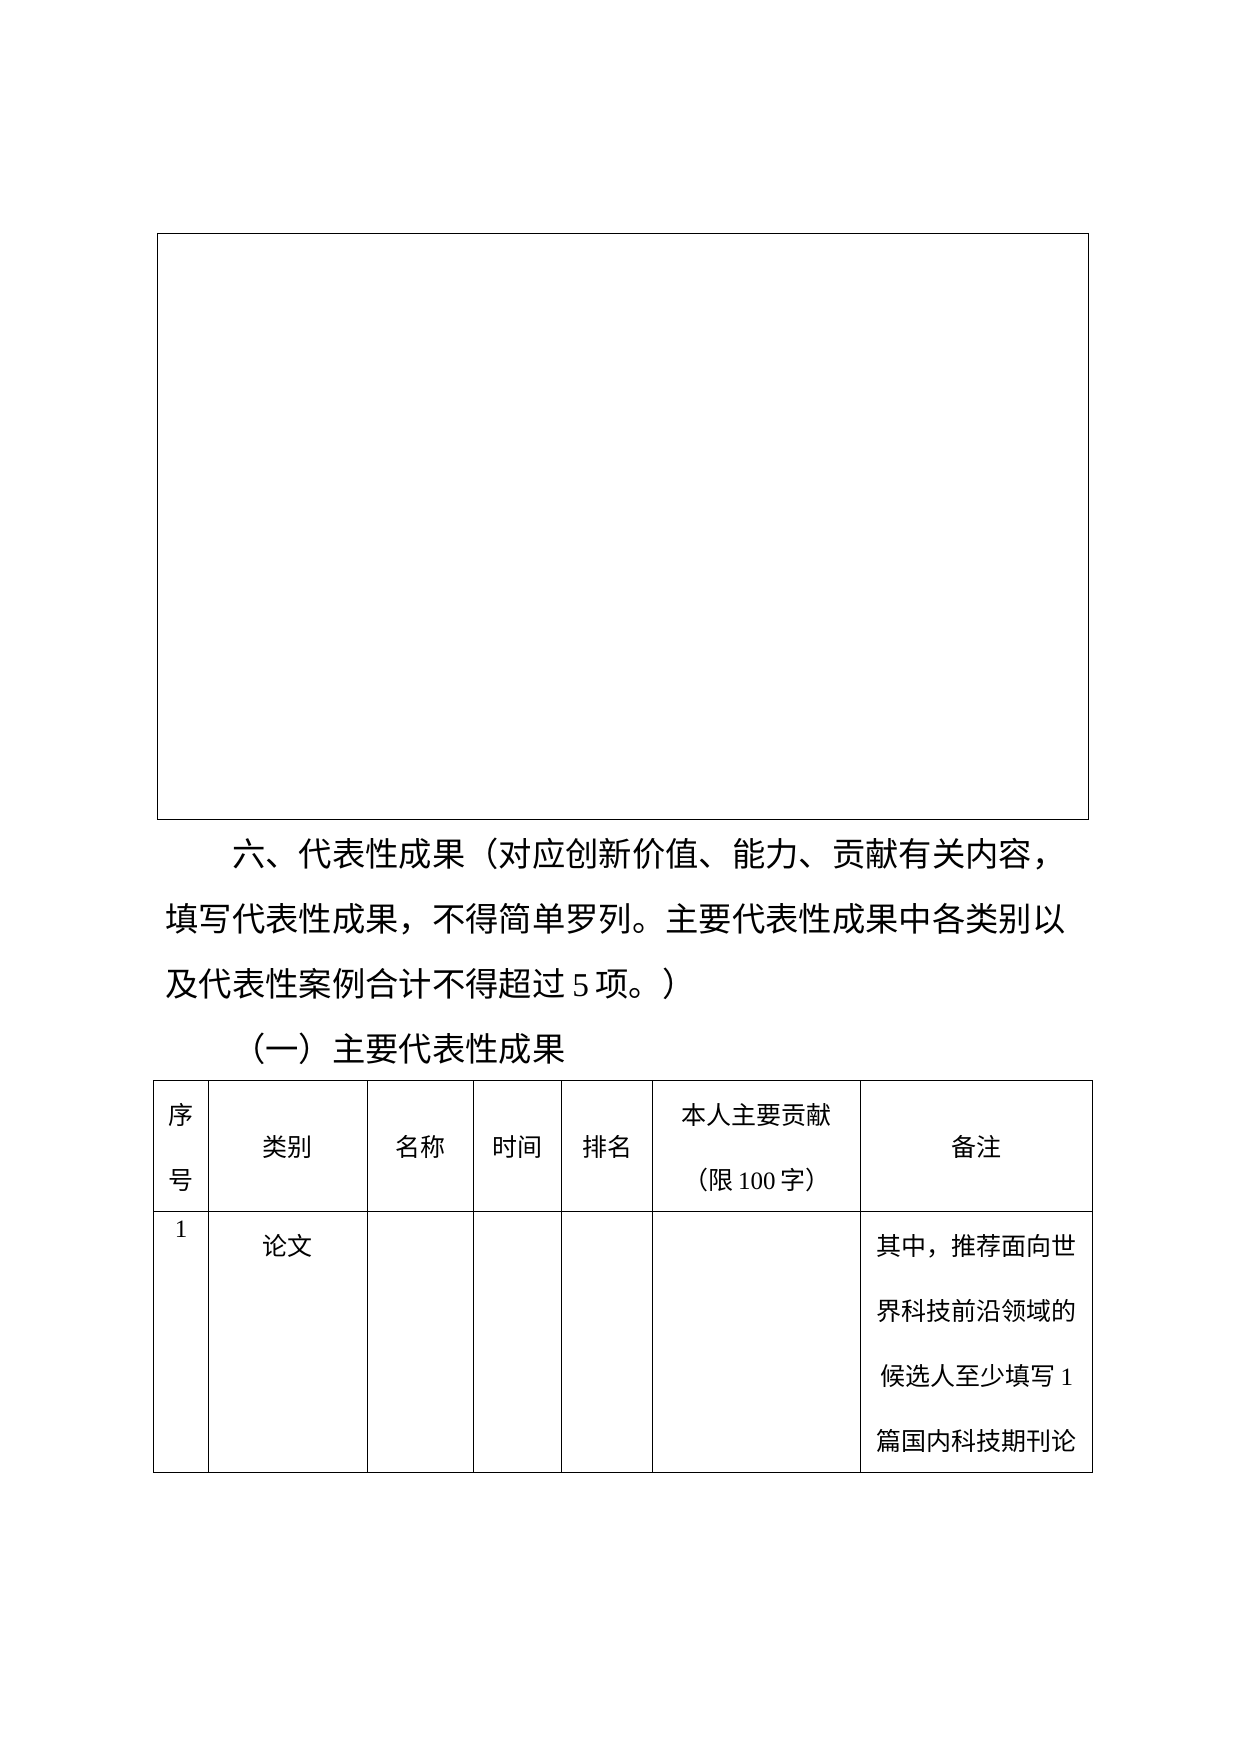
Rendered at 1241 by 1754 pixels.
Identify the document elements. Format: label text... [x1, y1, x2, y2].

table_header 备注 [861, 1081, 1092, 1211]
table_header 时间 [474, 1081, 561, 1211]
text 六、代表性成果（对应创新价值、能力、贡献有关内容，填写代表性成果，不得简单罗列。主要代表性成果中各类别以及代表性案例合计不得超过5项。） [165, 820, 1081, 1015]
table_cell [653, 1212, 860, 1472]
table_cell [368, 1212, 473, 1472]
table_header 排名 [562, 1081, 652, 1211]
table_header 本人主要贡献 （限100字） [653, 1081, 860, 1211]
table_cell [474, 1212, 561, 1472]
table_cell 1 [154, 1212, 208, 1472]
table_header 名称 [368, 1081, 473, 1211]
table_cell [562, 1212, 652, 1472]
table_cell 论文 [209, 1212, 367, 1472]
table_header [158, 234, 1088, 819]
table_header 序号 [154, 1081, 208, 1211]
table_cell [861, 1212, 1092, 1472]
text （一）主要代表性成果 [165, 1015, 1081, 1080]
table_header 类别 [209, 1081, 367, 1211]
